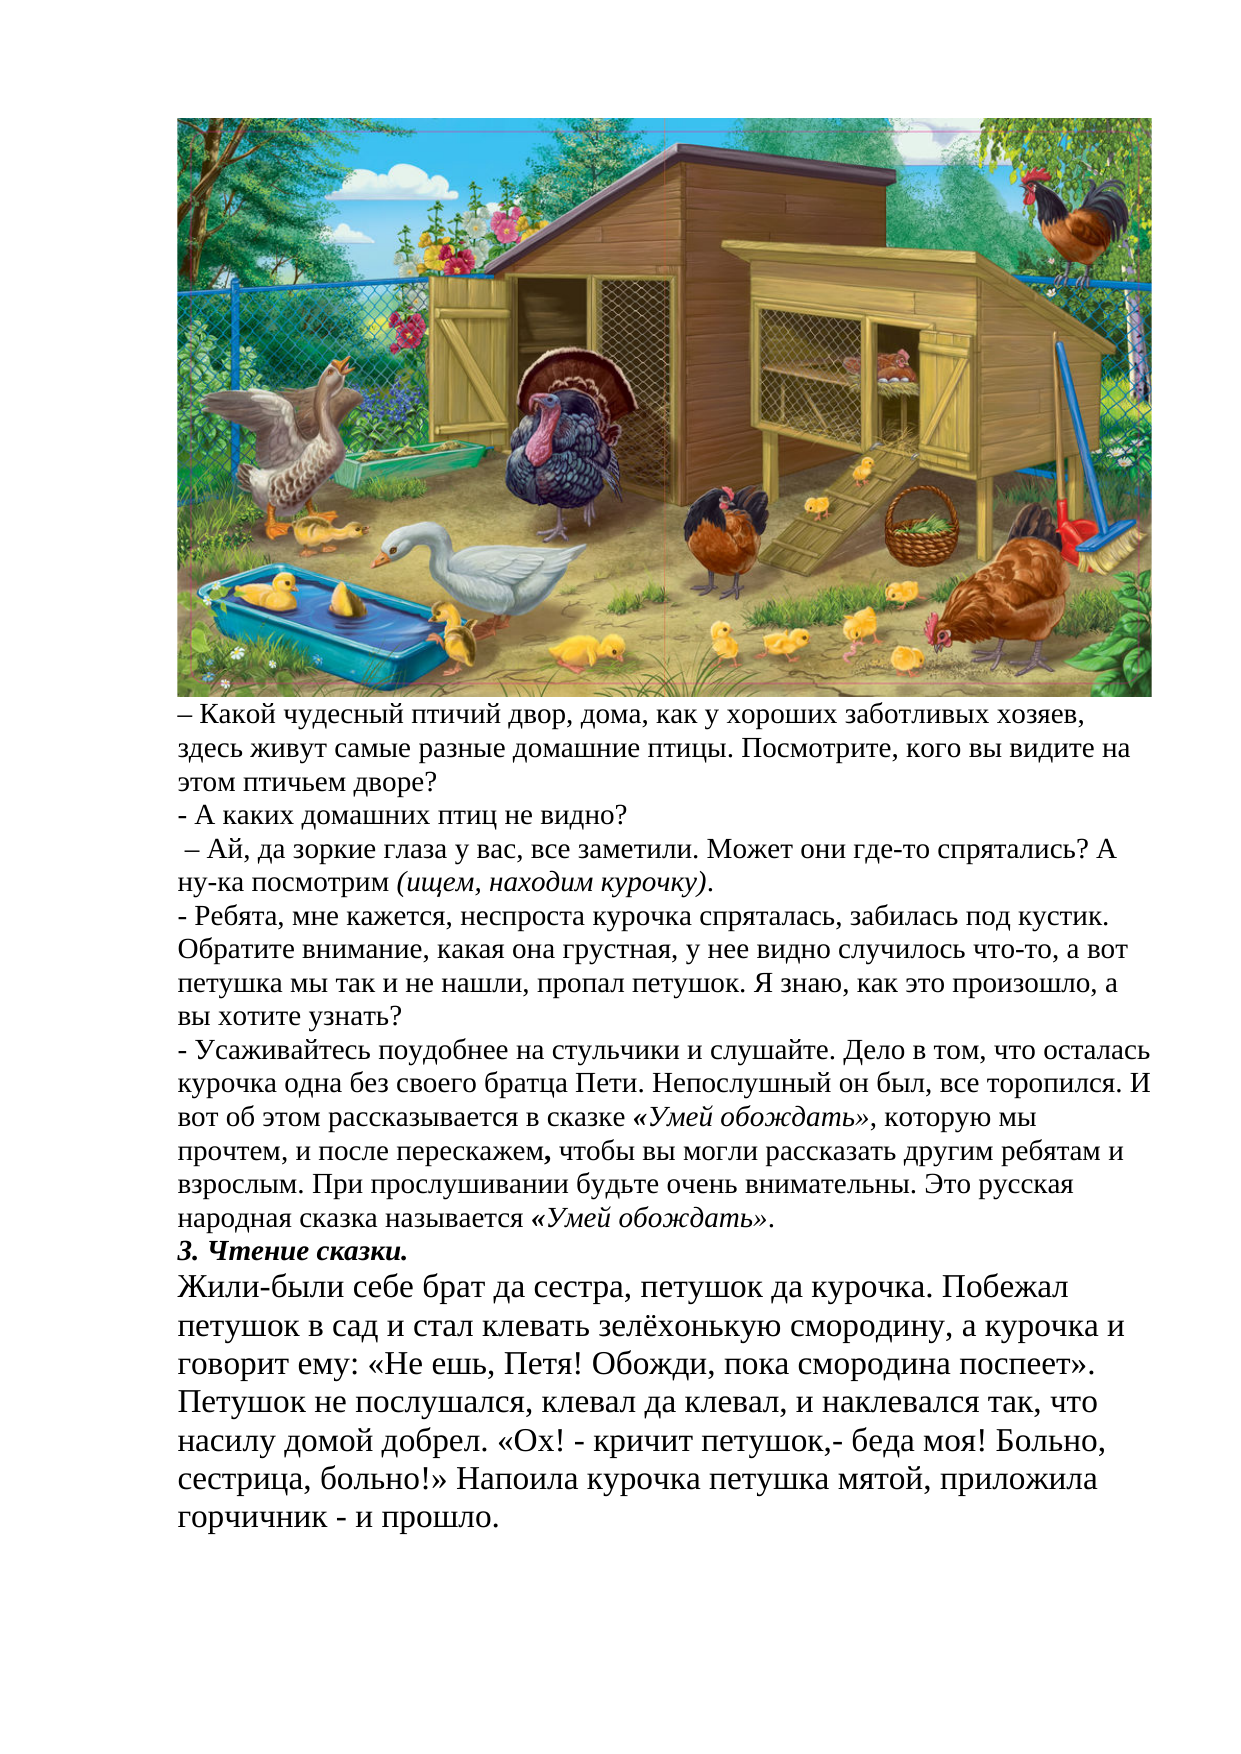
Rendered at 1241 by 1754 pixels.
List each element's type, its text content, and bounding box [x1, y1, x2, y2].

picture [177, 118, 1152, 697]
text 3. Чтение сказки. [177, 1233, 1152, 1267]
text – Какой чудесный птичий двор, дома, как у хороших заботливых хозяев, здесь живут самые разные домашние птицы. Посмотрите, кого вы видите на этом птичьем дворе? [177, 697, 1152, 797]
text Жили-были себе брат да сестра, петушок да курочка. Побежал петушок в сад и стал клевать зелёхонькую смородину, а курочка и говорит ему: «Не ешь, Петя! Обожди, пока смородина поспеет». Петушок не послушался, клевал да клевал, и наклевался так, что насилу домой добрел. «Ох! - кричит петушок,- беда моя! Больно, сестрица, больно!» Напоила курочка петушка мятой, приложила горчичник - и прошло. [177, 1267, 1152, 1535]
text - А каких домашних птиц не видно? [177, 797, 1152, 831]
text - Усаживайтесь поудобнее на стульчики и слушайте. Дело в том, что осталась курочка одна без своего братца Пети. Непослушный он был, все торопился. И вот об этом рассказывается в сказке «Умей обождать», которую мы прочтем, и после перескажем, чтобы вы могли рассказать другим ребятам и взрослым. При прослушивании будьте очень внимательны. Это русская народная сказка называется «Умей обождать». [177, 1032, 1152, 1233]
text - Ребята, мне кажется, неспроста курочка спряталась, забилась под кустик. Обратите внимание, какая она грустная, у нее видно случилось что-то, а вот петушка мы так и не нашли, пропал петушок. Я знаю, как это произошло, а вы хотите узнать? [177, 898, 1152, 1032]
text – Ай, да зоркие глаза у вас, все заметили. Может они где-то спрятались? А ну-ка посмотрим (ищем, находим курочку). [177, 831, 1152, 898]
